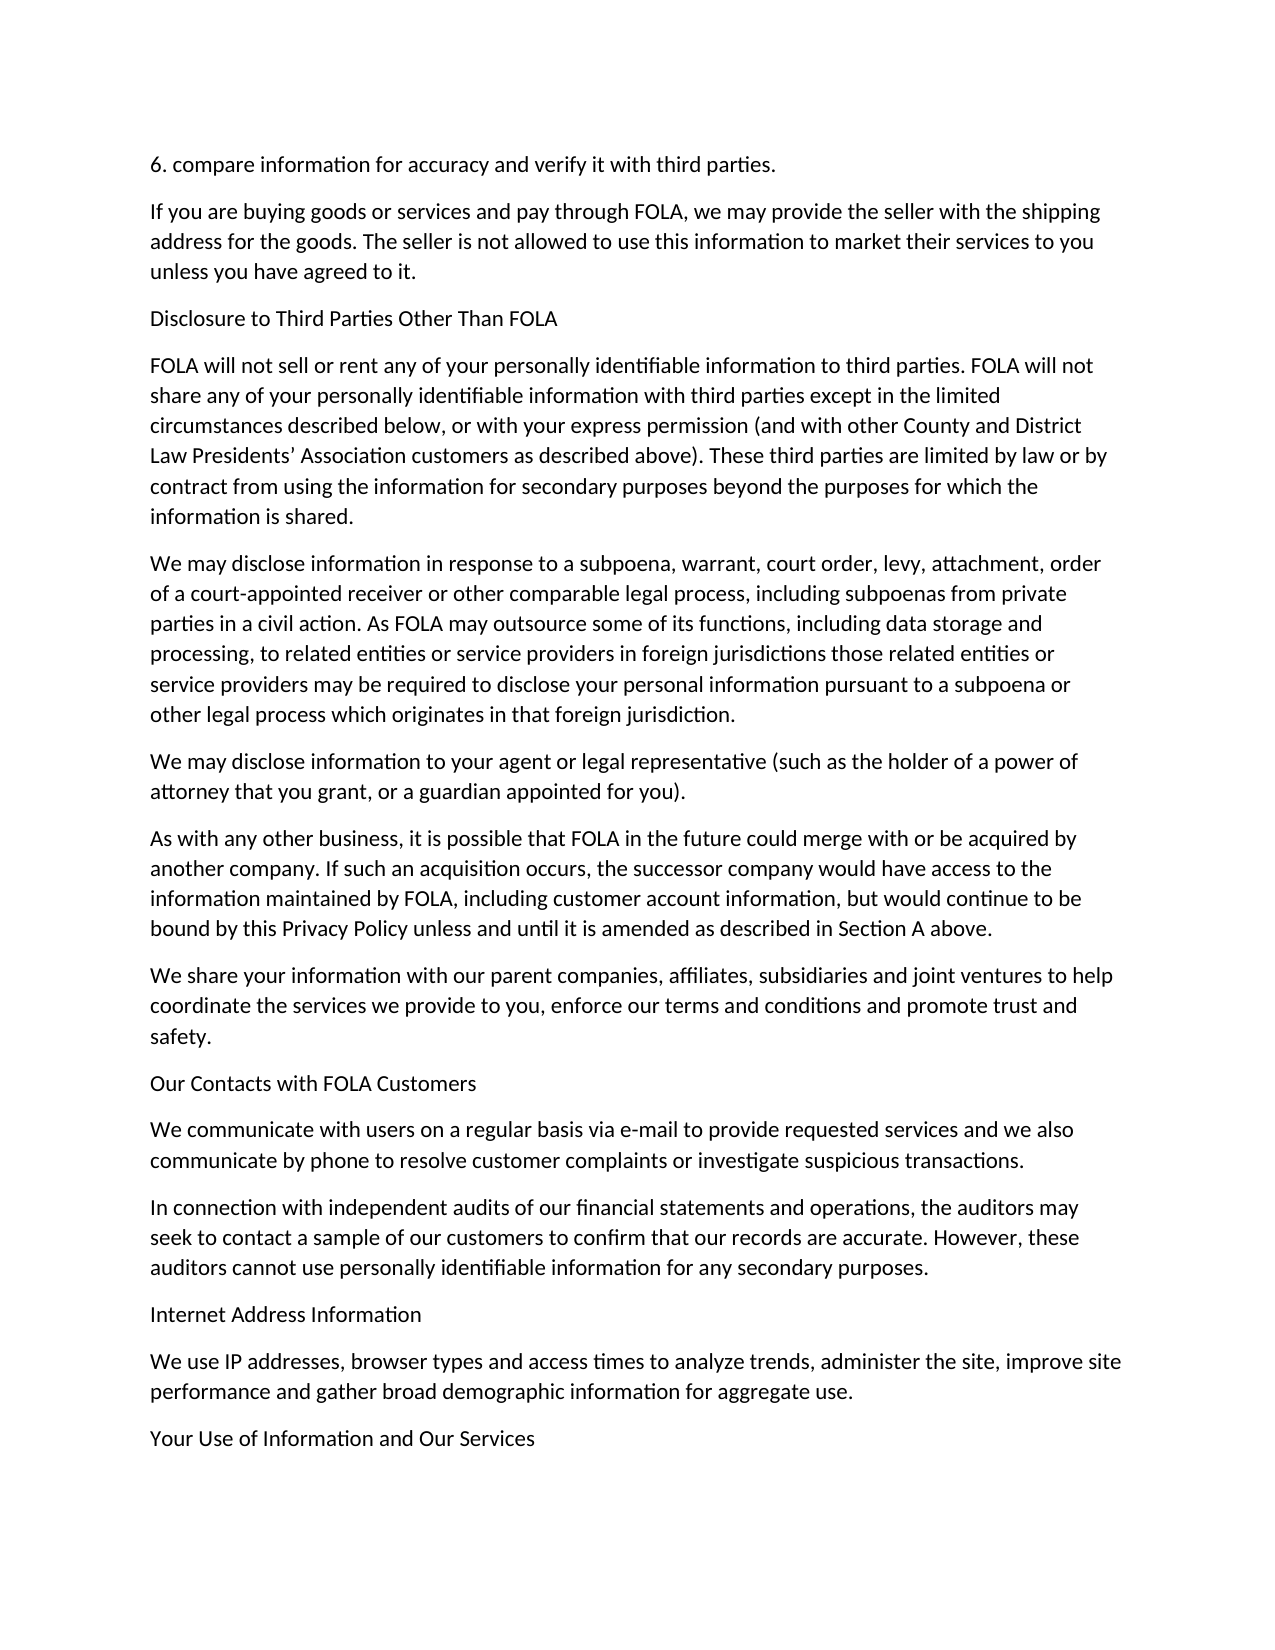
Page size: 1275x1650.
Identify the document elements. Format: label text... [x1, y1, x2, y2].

text In connection with independent audits of our financial statements and operations, the auditors may seek to contact a sample of our customers to confirm that our records are accurate. However, these auditors cannot use personally identifiable information for any secondary purposes. [150, 1193, 1125, 1281]
text As with any other business, it is possible that FOLA in the future could merge with or be acquired by another company. If such an acquisition occurs, the successor company would have access to the information maintained by FOLA, including customer account information, but would continue to be bound by this Privacy Policy unless and until it is amended as described in Section A above. [150, 824, 1125, 943]
text If you are buying goods or services and pay through FOLA, we may provide the seller with the shipping address for the goods. The seller is not allowed to use this information to market their services to you unless you have agreed to it. [150, 197, 1125, 285]
text Your Use of Information and Our Services [150, 1424, 1125, 1452]
text We communicate with users on a regular basis via e-mail to provide requested services and we also communicate by phone to resolve customer complaints or investigate suspicious transactions. [150, 1116, 1125, 1174]
text We share your information with our parent companies, affiliates, subsidiaries and joint ventures to help coordinate the services we provide to you, enforce our terms and conditions and promote trust and safety. [150, 961, 1125, 1050]
text We may disclose information in response to a subpoena, warrant, court order, levy, attachment, order of a court-appointed receiver or other comparable legal process, including subpoenas from private parties in a civil action. As FOLA may outsource some of its functions, including data storage and processing, to related entities or service providers in foreign jurisdictions those related entities or service providers may be required to disclose your personal information pursuant to a subpoena or other legal process which originates in that foreign jurisdiction. [150, 549, 1125, 728]
text Internet Address Information [150, 1300, 1125, 1328]
text We may disclose information to your agent or legal representative (such as the holder of a power of attorney that you grant, or a guardian appointed for you). [150, 747, 1125, 805]
text Disclosure to Third Parties Other Than FOLA [150, 304, 1125, 332]
text Our Contacts with FOLA Customers [150, 1069, 1125, 1097]
text FOLA will not sell or rent any of your personally identifiable information to third parties. FOLA will not share any of your personally identifiable information with third parties except in the limited circumstances described below, or with your express permission (and with other County and District Law Presidents’ Association customers as described above). These third parties are limited by law or by contract from using the information for secondary purposes beyond the purposes for which the information is shared. [150, 351, 1125, 530]
text We use IP addresses, browser types and access times to analyze trends, administer the site, improve site performance and gather broad demographic information for aggregate use. [150, 1347, 1125, 1405]
text 6. compare information for accuracy and verify it with third parties. [150, 150, 1125, 178]
